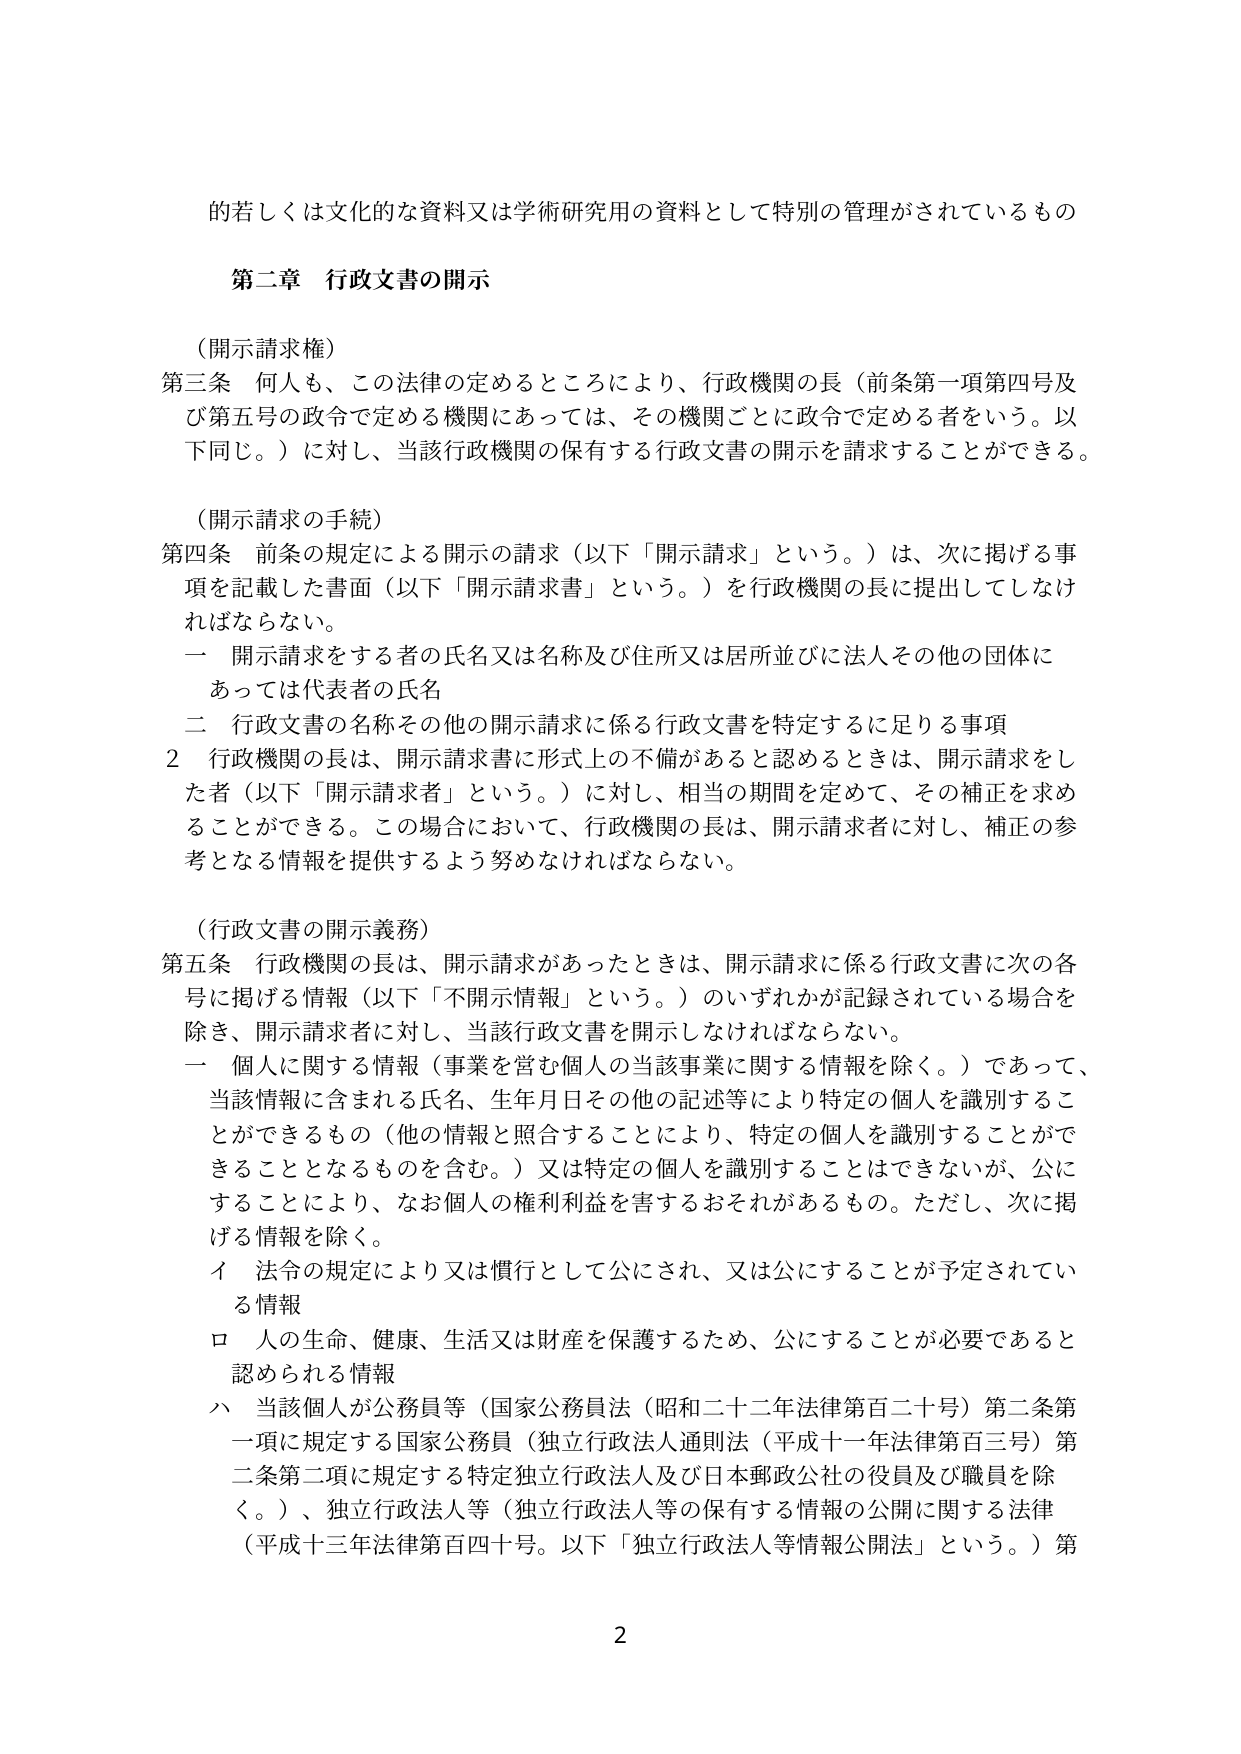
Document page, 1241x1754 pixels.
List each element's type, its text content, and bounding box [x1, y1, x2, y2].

text 第二章 行政文書の開示 [230, 262, 1079, 296]
text 第三条 何人も、この法律の定めるところにより、行政機関の長（前条第一項第四号及び第五号の政令で定める機関にあっては、その機関ごとに政令で定める者をいう。以下同じ。）に対し、当該行政機関の保有する行政文書の開示を請求することができる。 [161, 364, 1079, 467]
text 第五条 行政機関の長は、開示請求があったときは、開示請求に係る行政文書に次の各号に掲げる情報（以下「不開示情報」という。）のいずれかが記録されている場合を除き、開示請求者に対し、当該行政文書を開示しなければならない。 [161, 945, 1079, 1048]
text 一 個人に関する情報（事業を営む個人の当該事業に関する情報を除く。）であって、当該情報に含まれる氏名、生年月日その他の記述等により特定の個人を識別することができるもの（他の情報と照合することにより、特定の個人を識別することができることとなるものを含む。）又は特定の個人を識別することはできないが、公にすることにより、なお個人の権利利益を害するおそれがあるもの。ただし、次に掲げる情報を除く。 [184, 1048, 1079, 1253]
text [207, 1389, 1079, 1560]
text ロ 人の生命、健康、生活又は財産を保護するため、公にすることが必要であると認められる情報 [207, 1321, 1079, 1389]
text 二 行政文書の名称その他の開示請求に係る行政文書を特定するに足りる事項 [184, 706, 1079, 740]
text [184, 194, 1079, 228]
text （行政文書の開示義務） [184, 911, 1079, 945]
text 一 開示請求をする者の氏名又は名称及び住所又は居所並びに法人その他の団体にあっては代表者の氏名 [184, 638, 1079, 706]
text イ 法令の規定により又は慣行として公にされ、又は公にすることが予定されている情報 [207, 1253, 1079, 1321]
text （開示請求権） [184, 330, 1079, 364]
text ２ 行政機関の長は、開示請求書に形式上の不備があると認めるときは、開示請求をした者（以下「開示請求者」という。）に対し、相当の期間を定めて、その補正を求めることができる。この場合において、行政機関の長は、開示請求者に対し、補正の参考となる情報を提供するよう努めなければならない。 [161, 740, 1079, 877]
text （開示請求の手続） [184, 501, 1079, 535]
text 第四条 前条の規定による開示の請求（以下「開示請求」という。）は、次に掲げる事項を記載した書面（以下「開示請求書」という。）を行政機関の長に提出してしなければならない。 [161, 535, 1079, 638]
